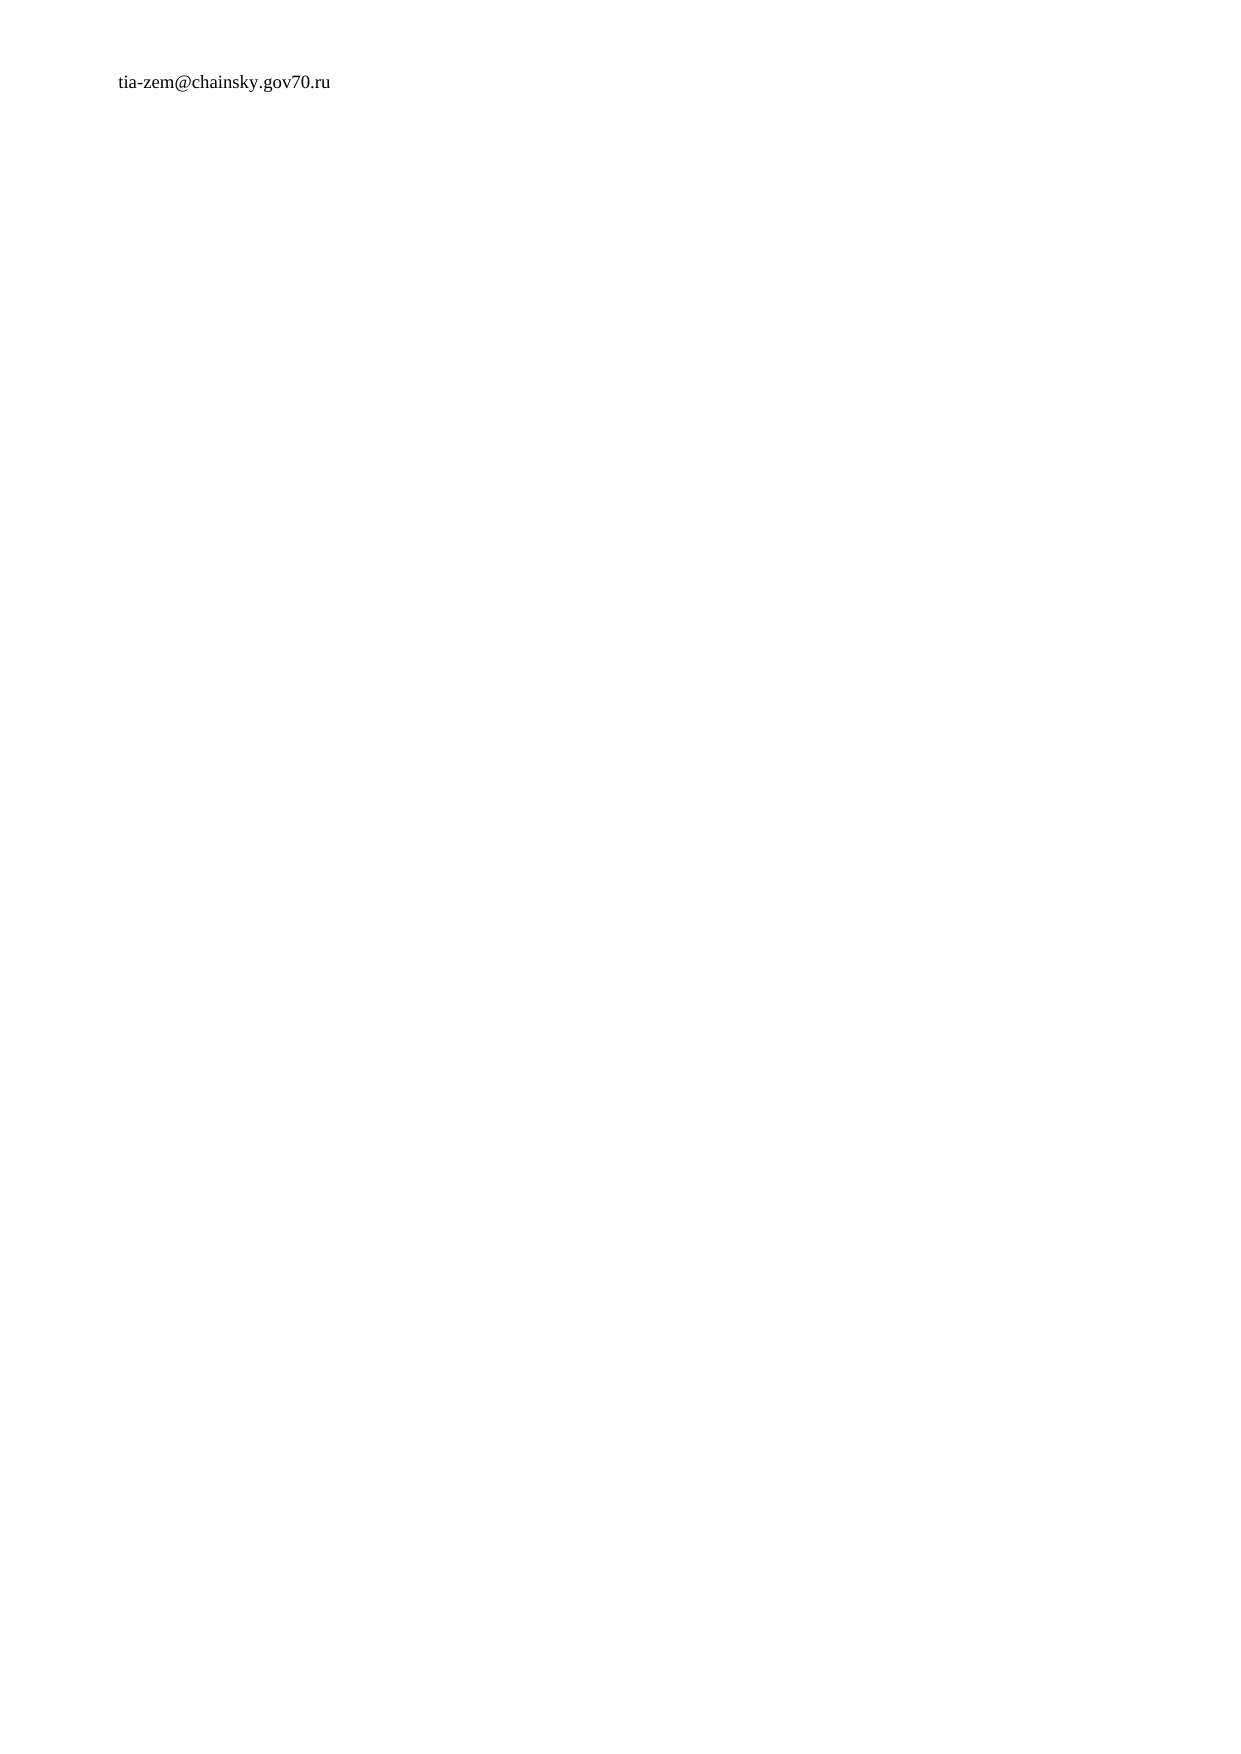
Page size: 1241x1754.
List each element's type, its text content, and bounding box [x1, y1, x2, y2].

text tia-zem@chainsky.gov70.ru [118, 71, 1157, 92]
